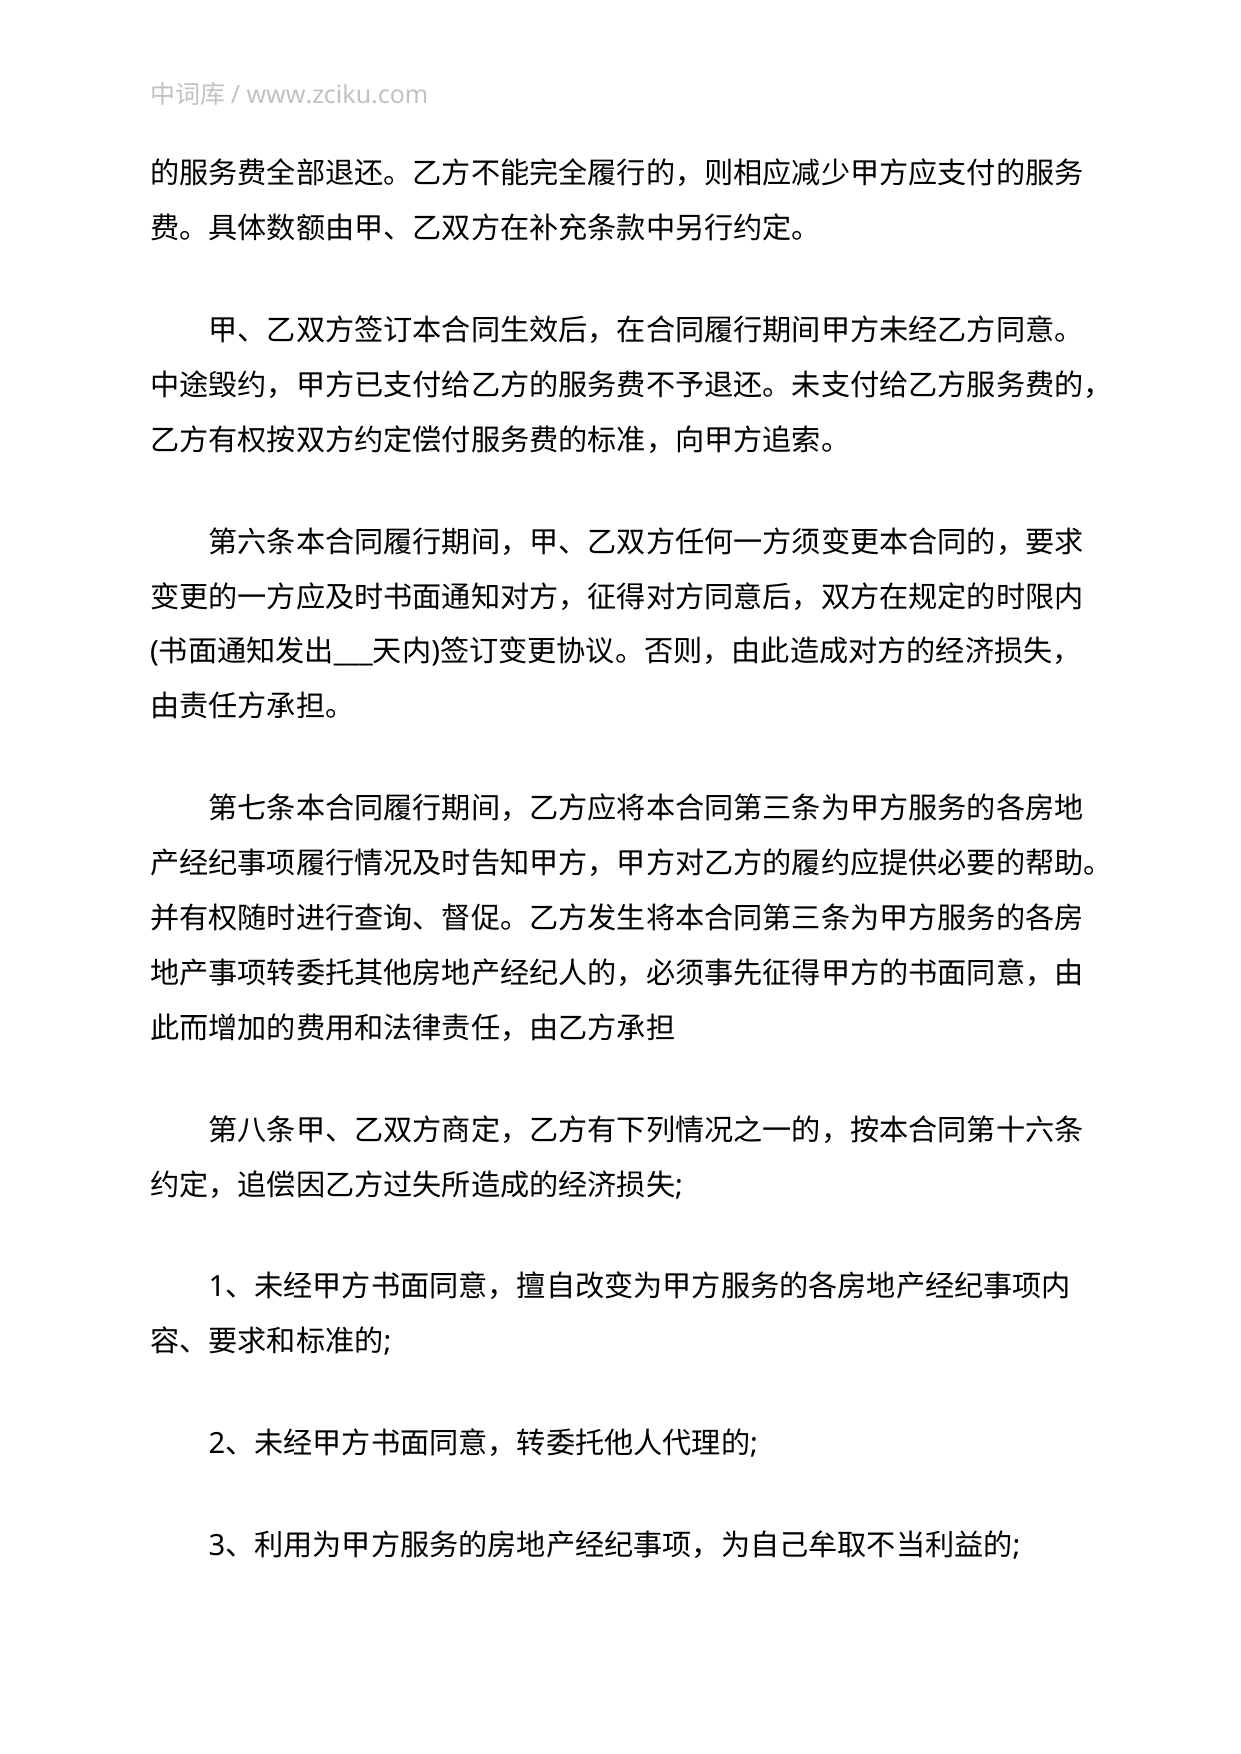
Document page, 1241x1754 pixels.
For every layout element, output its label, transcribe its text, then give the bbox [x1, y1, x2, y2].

text 第八条甲、乙双方商定，乙方有下列情况之一的，按本合同第十六条约定，追偿因乙方过失所造成的经济损失; [150, 1106, 1090, 1203]
text 3、利用为甲方服务的房地产经纪事项，为自己牟取不当利益的; [150, 1522, 1090, 1564]
text 1、未经甲方书面同意，擅自改变为甲方服务的各房地产经纪事项内容、要求和标准的; [150, 1263, 1090, 1360]
text 第六条本合同履行期间，甲、乙双方任何一方须变更本合同的，要求变更的一方应及时书面通知对方，征得对方同意后，双方在规定的时限内(书面通知发出___天内)签订变更协议。否则，由此造成对方的经济损失，由责任方承担。 [150, 518, 1090, 725]
text 2、未经甲方书面同意，转委托他人代理的; [150, 1420, 1090, 1462]
text 第七条本合同履行期间，乙方应将本合同第三条为甲方服务的各房地产经纪事项履行情况及时告知甲方，甲方对乙方的履约应提供必要的帮助。并有权随时进行查询、督促。乙方发生将本合同第三条为甲方服务的各房地产事项转委托其他房地产经纪人的，必须事先征得甲方的书面同意，由此而增加的费用和法律责任，由乙方承担 [150, 785, 1090, 1047]
text 甲、乙双方签订本合同生效后，在合同履行期间甲方未经乙方同意。中途毁约，甲方已支付给乙方的服务费不予退还。未支付给乙方服务费的，乙方有权按双方约定偿付服务费的标准，向甲方追索。 [150, 307, 1090, 459]
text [150, 150, 1090, 247]
